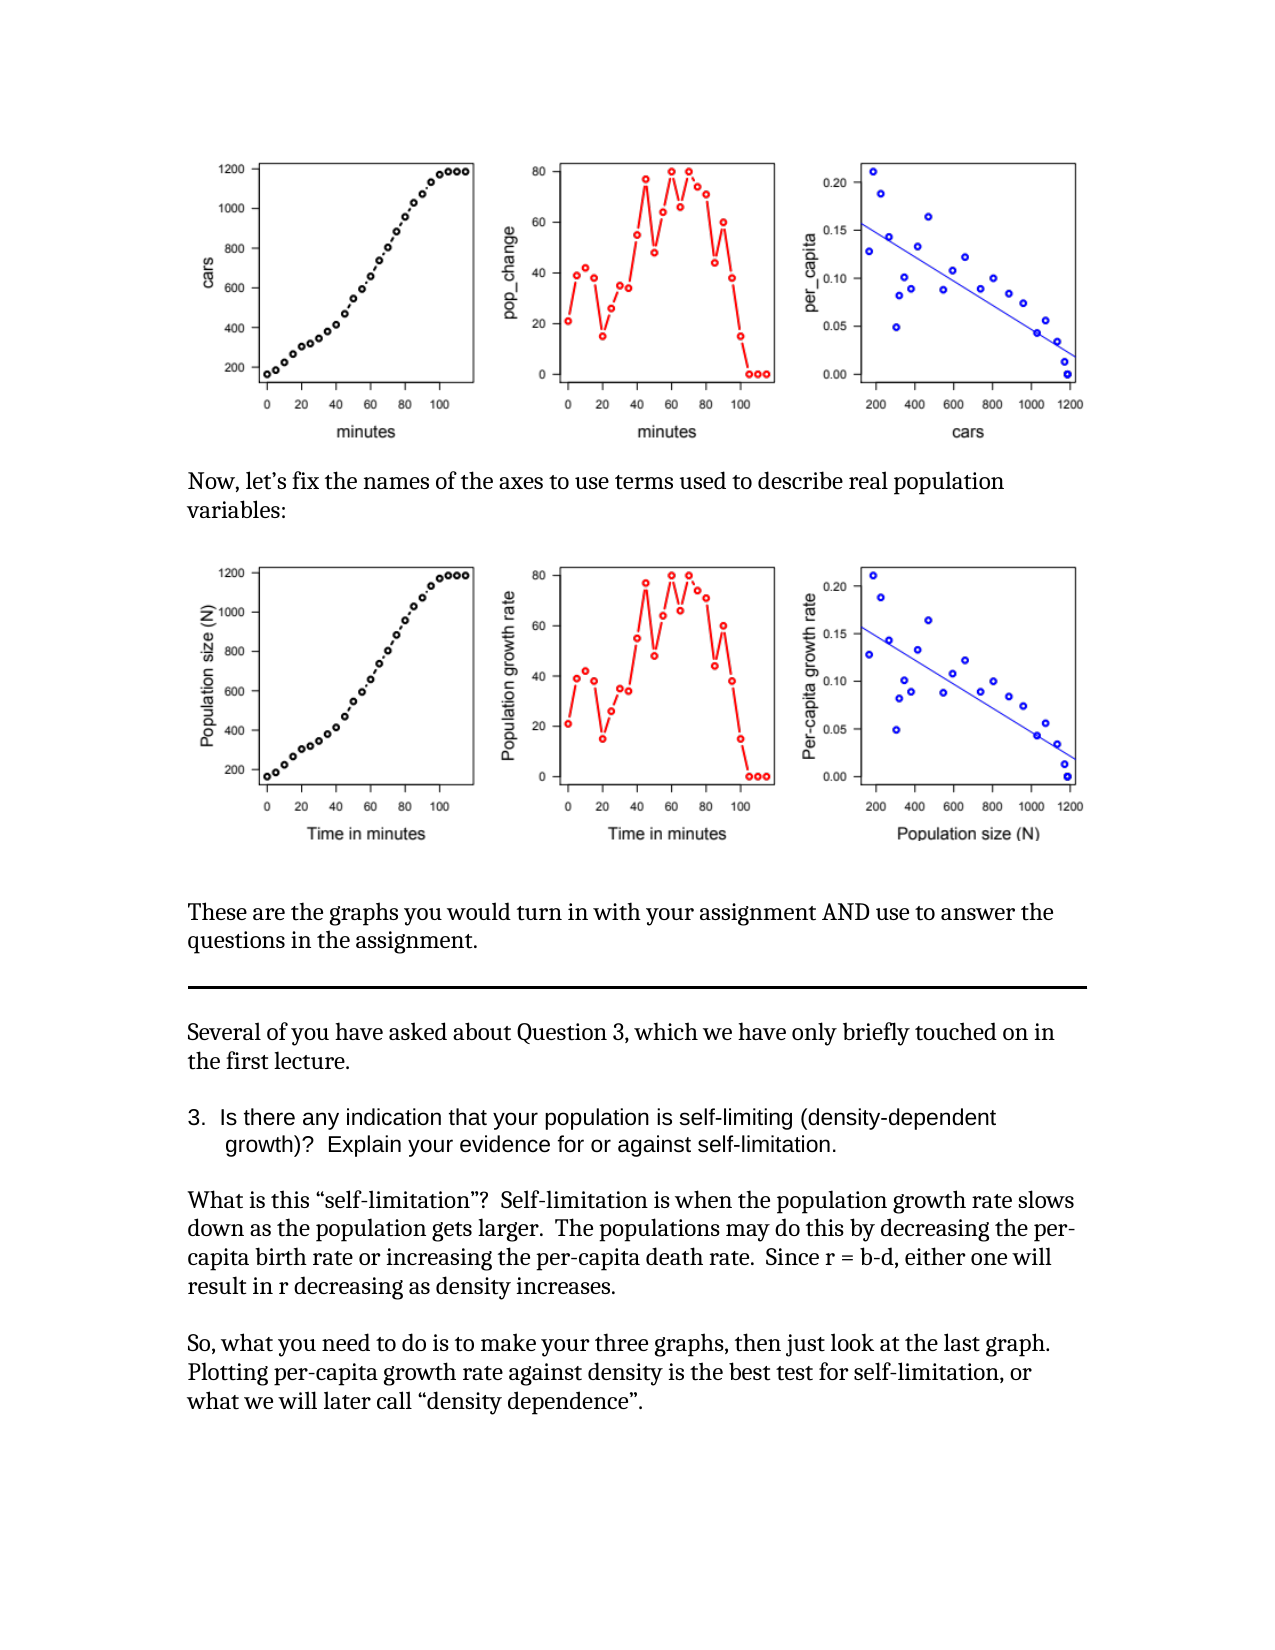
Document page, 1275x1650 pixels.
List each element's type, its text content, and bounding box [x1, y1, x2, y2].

list 3. Is there any indication that your population is self-limiting (density-dependent growth)? Explain your evidence for or against self-limitation. [187, 1104, 1087, 1157]
text So, what you need to do is to make your three graphs, then just look at the last graph. Plotting per-capita growth rate against density is the best test for self-limitation, or what we will later call “density dependence”. [187, 1329, 1087, 1416]
text These are the graphs you would turn in with your assignment AND use to answer the questions in the assignment. [187, 898, 1087, 955]
text Now, let’s fix the names of the axes to use terms used to describe real population variables: [187, 467, 1087, 524]
text Several of you have asked about Question 3, which we have only briefly touched on in the first lecture. [187, 1018, 1087, 1075]
text What is this “self-limitation”? Self-limitation is when the population growth rate slows down as the population gets larger. The populations may do this by decreasing the per-capita birth rate or increasing the per-capita death rate. Since r = b-d, either one will result in r decreasing as density increases. [187, 1186, 1087, 1301]
